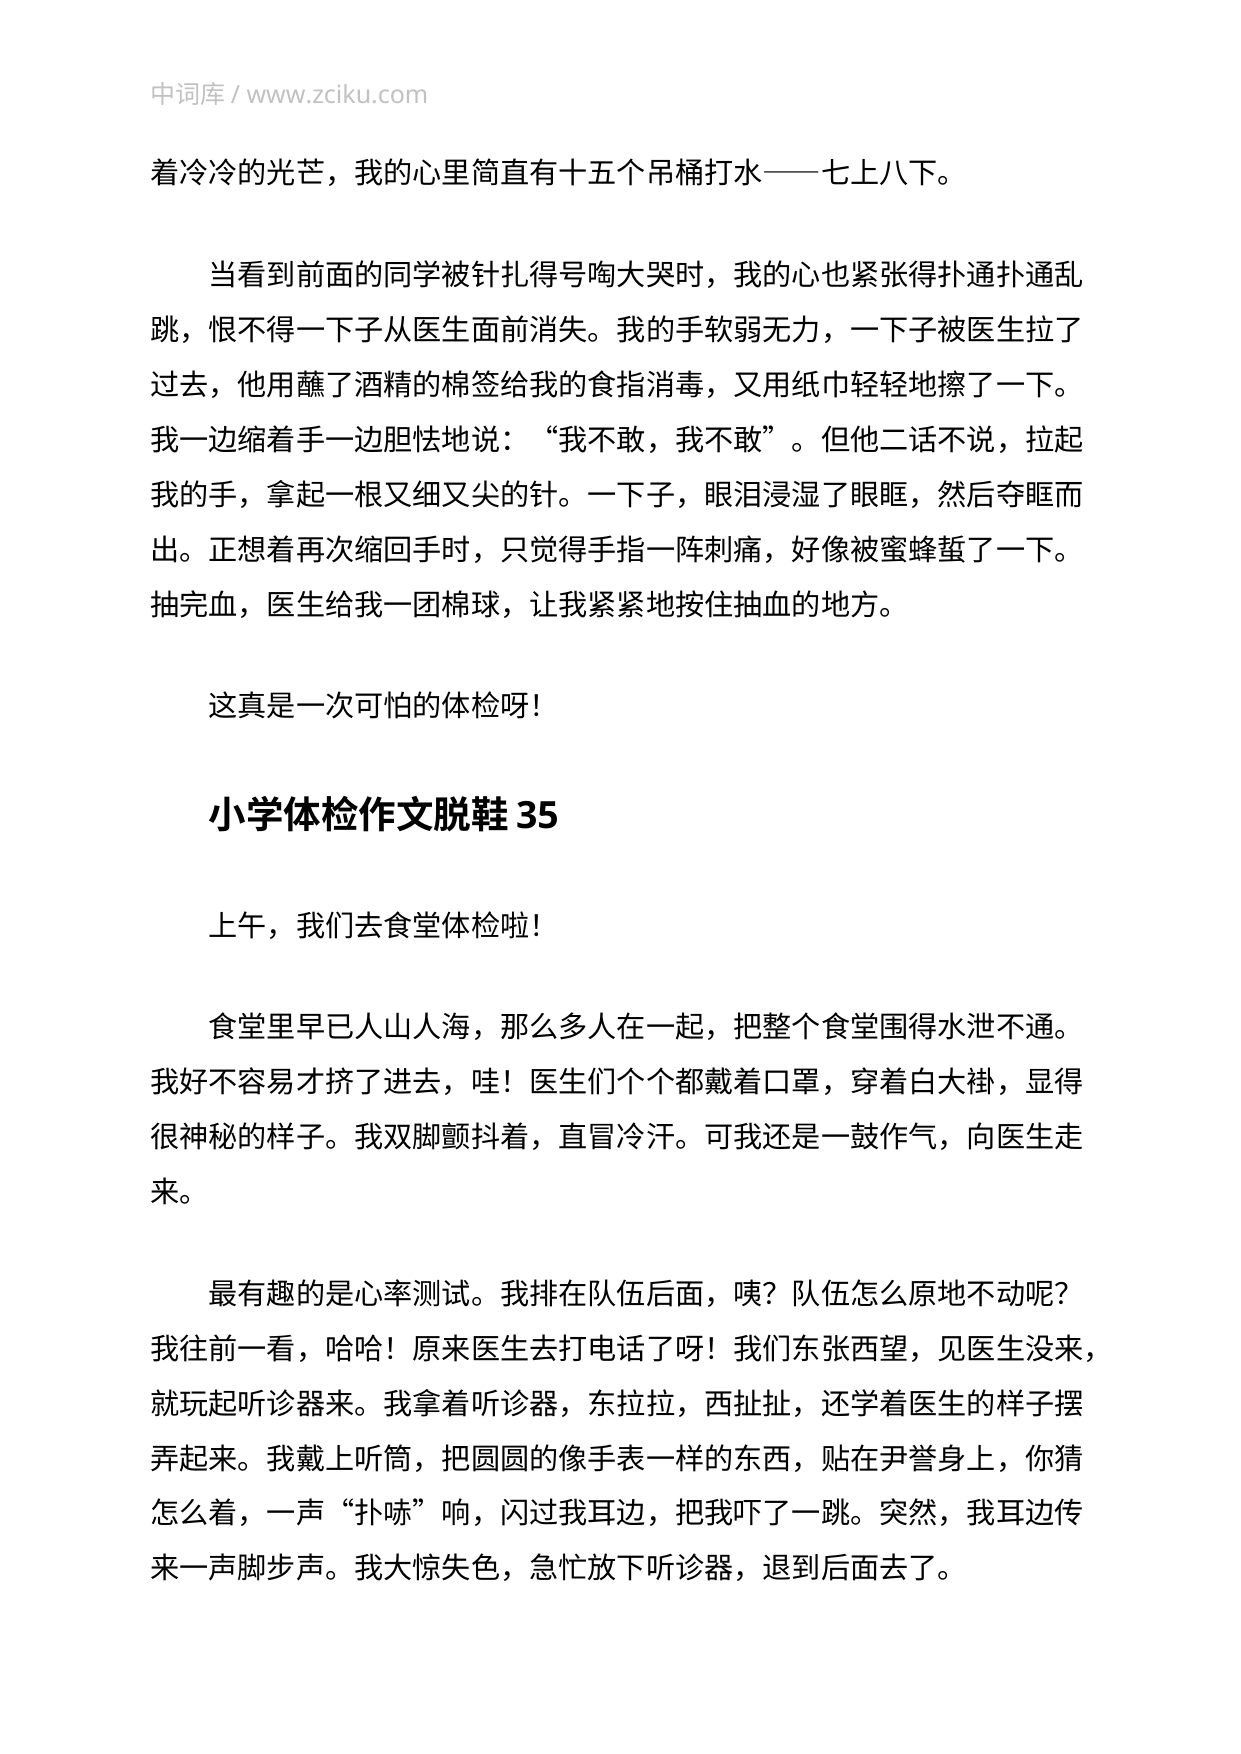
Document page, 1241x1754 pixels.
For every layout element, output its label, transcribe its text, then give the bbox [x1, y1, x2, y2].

text 当看到前面的同学被针扎得号啕大哭时，我的心也紧张得扑通扑通乱跳，恨不得一下子从医生面前消失。我的手软弱无力，一下子被医生拉了过去，他用蘸了酒精的棉签给我的食指消毒，又用纸巾轻轻地擦了一下。我一边缩着手一边胆怯地说：“我不敢，我不敢”。但他二话不说，拉起我的手，拿起一根又细又尖的针。一下子，眼泪浸湿了眼眶，然后夺眶而出。正想着再次缩回手时，只觉得手指一阵刺痛，好像被蜜蜂蜇了一下。抽完血，医生给我一团棉球，让我紧紧地按住抽血的地方。 [150, 252, 1090, 623]
text 食堂里早已人山人海，那么多人在一起，把整个食堂围得水泄不通。我好不容易才挤了进去，哇！医生们个个都戴着口罩，穿着白大褂，显得很神秘的样子。我双脚颤抖着，直冒冷汗。可我还是一鼓作气，向医生走来。 [150, 1004, 1090, 1211]
text 最有趣的是心率测试。我排在队伍后面，咦？队伍怎么原地不动呢？我往前一看，哈哈！原来医生去打电话了呀！我们东张西望，见医生没来，就玩起听诊器来。我拿着听诊器，东拉拉，西扯扯，还学着医生的样子摆弄起来。我戴上听筒，把圆圆的像手表一样的东西，贴在尹誉身上，你猜怎么着，一声“扑哧”响，闪过我耳边，把我吓了一跳。突然，我耳边传来一声脚步声。我大惊失色，急忙放下听诊器，退到后面去了。 [150, 1271, 1090, 1587]
text 小学体检作文脱鞋35 [150, 785, 1090, 839]
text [150, 150, 1090, 192]
text 上午，我们去食堂体检啦！ [150, 902, 1090, 944]
text 这真是一次可怕的体检呀！ [150, 683, 1090, 725]
